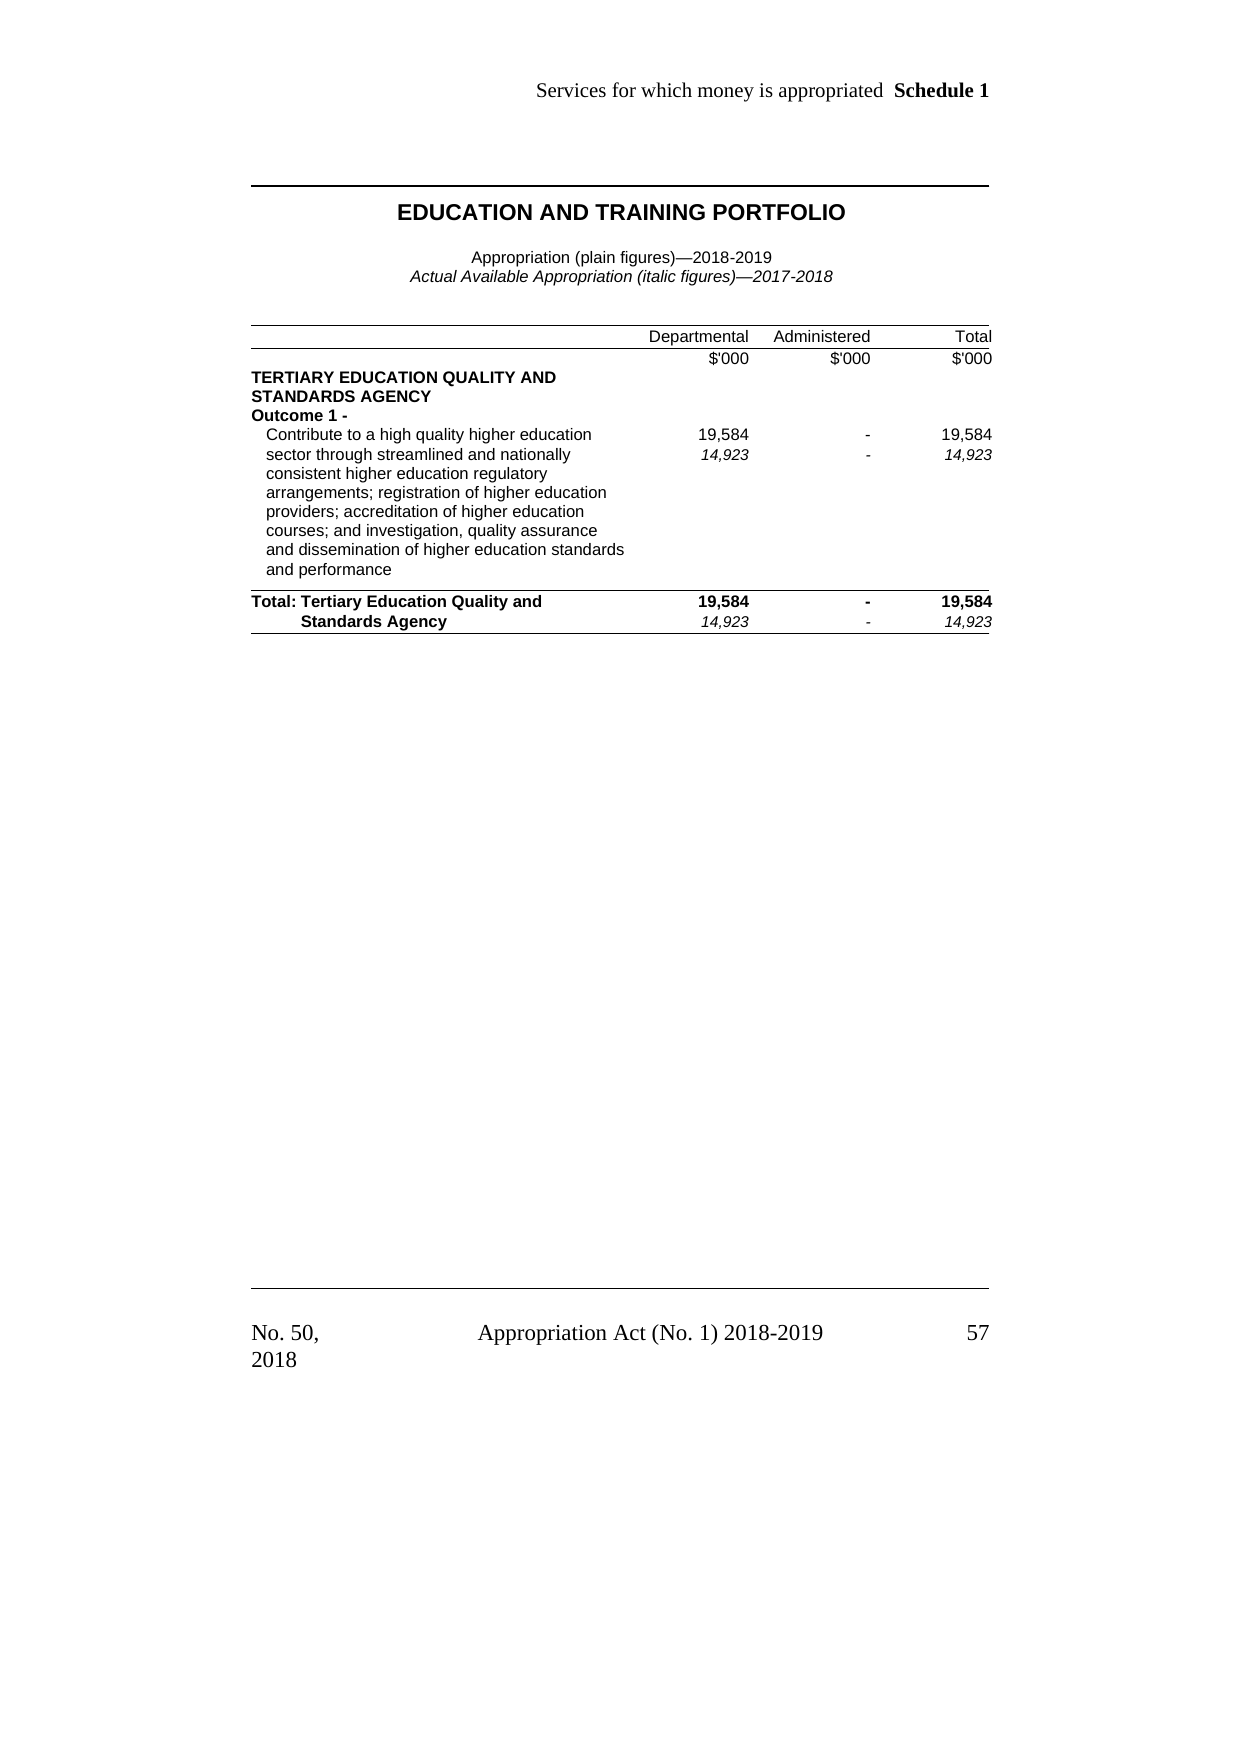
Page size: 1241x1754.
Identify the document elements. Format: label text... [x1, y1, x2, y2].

text and performance [251, 560, 989, 579]
text Appropriation (plain figures)—2018-2019 [251, 248, 989, 268]
text providers; accreditation of higher education [251, 502, 989, 521]
text Total: Tertiary Education Quality and 19,584 - 19,584 [251, 591, 989, 612]
text $'000 $'000 $'000 [251, 349, 989, 368]
text consistent higher education regulatory [251, 464, 989, 483]
text arrangements; registration of higher education [251, 483, 989, 502]
text Departmental Administered Total [251, 326, 989, 348]
text courses; and investigation, quality assurance [251, 521, 989, 541]
text and dissemination of higher education standards [251, 541, 989, 560]
text EDUCATION AND TRAINING PORTFOLIO [251, 199, 989, 226]
text sector through streamlined and nationally 14,923 - 14,923 [251, 445, 989, 464]
text Outcome 1 - [251, 406, 989, 426]
text STANDARDS AGENCY [251, 387, 989, 406]
text TERTIARY EDUCATION QUALITY AND [251, 368, 989, 387]
text Contribute to a high quality higher education 19,584 - 19,584 [251, 426, 989, 445]
text Actual Available Appropriation (italic figures)—2017-2018 [251, 268, 989, 287]
text Standards Agency 14,923 - 14,923 [251, 612, 989, 633]
